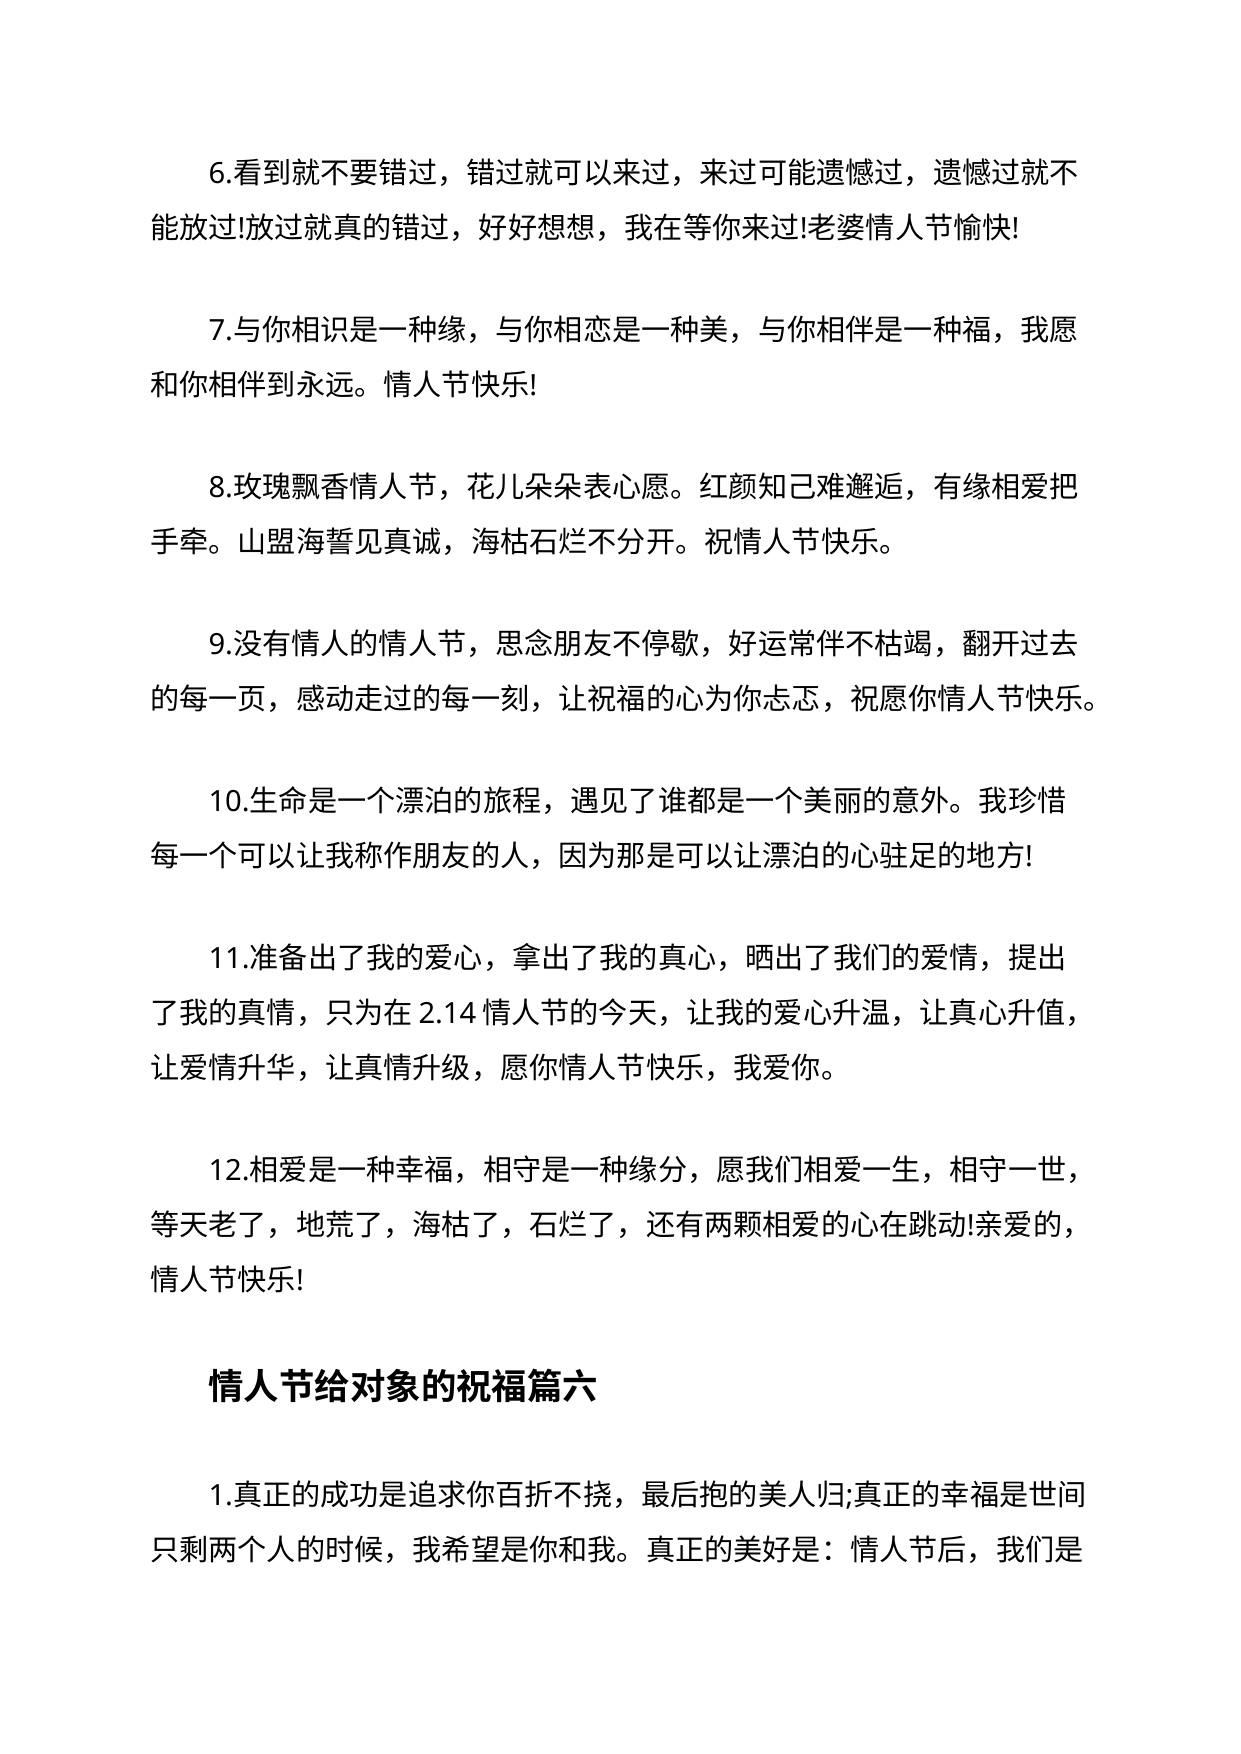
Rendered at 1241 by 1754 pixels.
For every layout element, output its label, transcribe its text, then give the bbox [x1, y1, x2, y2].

text 12.相爱是一种幸福，相守是一种缘分，愿我们相爱一生，相守一世，等天老了，地荒了，海枯了，石烂了，还有两颗相爱的心在跳动!亲爱的，情人节快乐! [150, 1146, 1090, 1299]
text 9.没有情人的情人节，思念朋友不停歇，好运常伴不枯竭，翻开过去的每一页，感动走过的每一刻，让祝福的心为你忐忑，祝愿你情人节快乐。 [150, 621, 1090, 718]
text 8.玫瑰飘香情人节，花儿朵朵表心愿。红颜知己难邂逅，有缘相爱把手牵。山盟海誓见真诚，海枯石烂不分开。祝情人节快乐。 [150, 464, 1090, 561]
text 7.与你相识是一种缘，与你相恋是一种美，与你相伴是一种福，我愿和你相伴到永远。情人节快乐! [150, 307, 1090, 404]
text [150, 1472, 1090, 1569]
text 10.生命是一个漂泊的旅程，遇见了谁都是一个美丽的意外。我珍惜每一个可以让我称作朋友的人，因为那是可以让漂泊的心驻足的地方! [150, 777, 1090, 875]
text 情人节给对象的祝福篇六 [150, 1358, 1090, 1409]
text 11.准备出了我的爱心，拿出了我的真心，晒出了我们的爱情，提出了我的真情，只为在2.14情人节的今天，让我的爱心升温，让真心升值，让爱情升华，让真情升级，愿你情人节快乐，我爱你。 [150, 934, 1090, 1087]
text 6.看到就不要错过，错过就可以来过，来过可能遗憾过，遗憾过就不能放过!放过就真的错过，好好想想，我在等你来过!老婆情人节愉快! [150, 150, 1090, 247]
